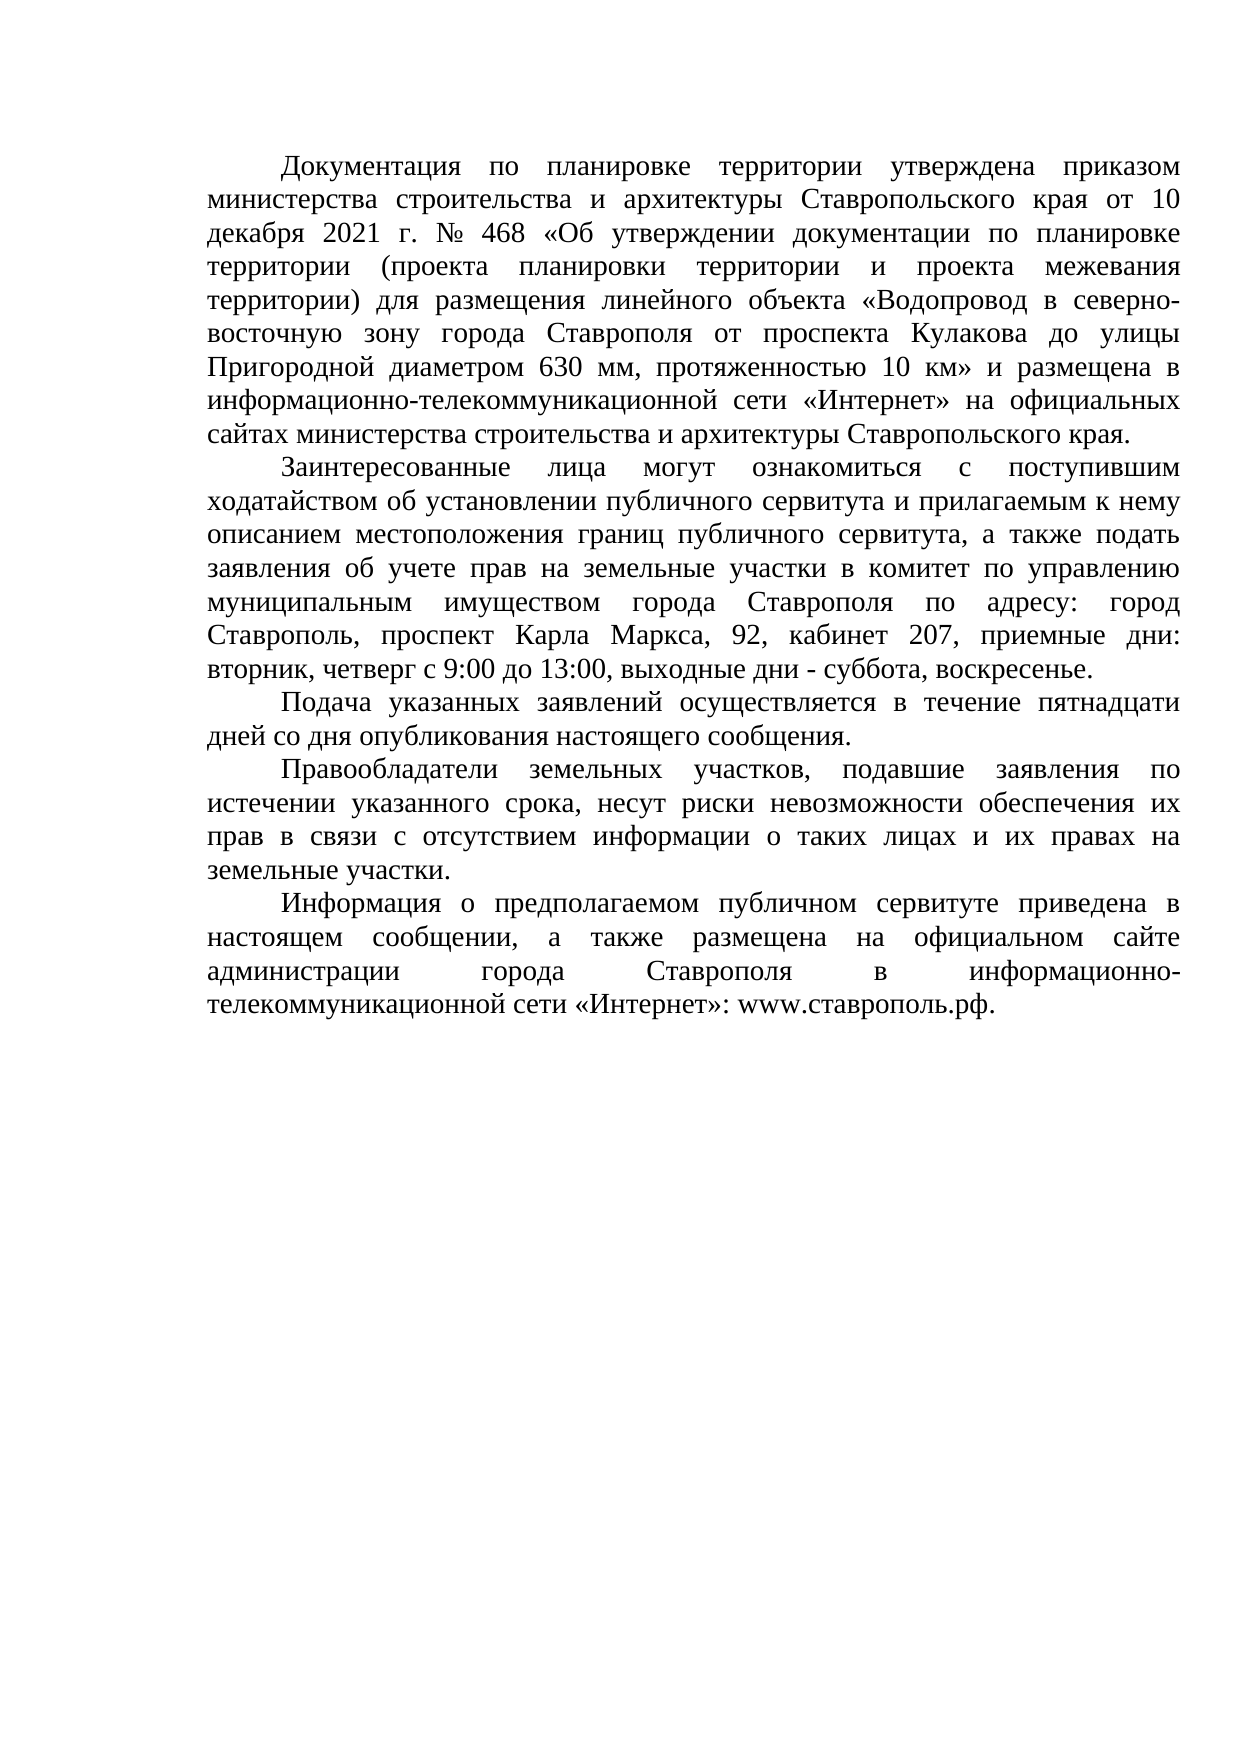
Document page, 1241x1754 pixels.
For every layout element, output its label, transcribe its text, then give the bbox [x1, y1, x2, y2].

text Подача указанных заявлений осуществляется в течение пятнадцати дней со дня опубликования настоящего сообщения. [207, 684, 1181, 751]
text Заинтересованные лица могут ознакомиться с поступившим ходатайством об установлении публичного сервитута и прилагаемым к нему описанием местоположения границ публичного сервитута, а также подать заявления об учете прав на земельные участки в комитет по управлению муниципальным имуществом города Ставрополя по адресу: город Ставрополь, проспект Карла Маркса, 92, кабинет 207, приемные дни: вторник, четверг с 9:00 до 13:00, выходные дни - суббота, воскресенье. [207, 449, 1181, 684]
text Информация о предполагаемом публичном сервитуте приведена в настоящем сообщении, а также размещена на официальном сайте администрации города Ставрополя в информационно-телекоммуникационной сети «Интернет»: www.ставрополь.рф. [207, 886, 1181, 1020]
text Документация по планировке территории утверждена приказом министерства строительства и архитектуры Ставропольского края от 10 декабря 2021 г. № 468 «Об утверждении документации по планировке территории (проекта планировки территории и проекта межевания территории) для размещения линейного объекта «Водопровод в северно-восточную зону города Ставрополя от проспекта Кулакова до улицы Пригородной диаметром 630 мм, протяженностью 10 км» и размещена в информационно-телекоммуникационной сети «Интернет» на официальных сайтах министерства строительства и архитектуры Ставропольского края. [207, 148, 1181, 449]
text Правообладатели земельных участков, подавшие заявления по истечении указанного срока, несут риски невозможности обеспечения их прав в связи с отсутствием информации о таких лицах и их правах на земельные участки. [207, 751, 1181, 886]
